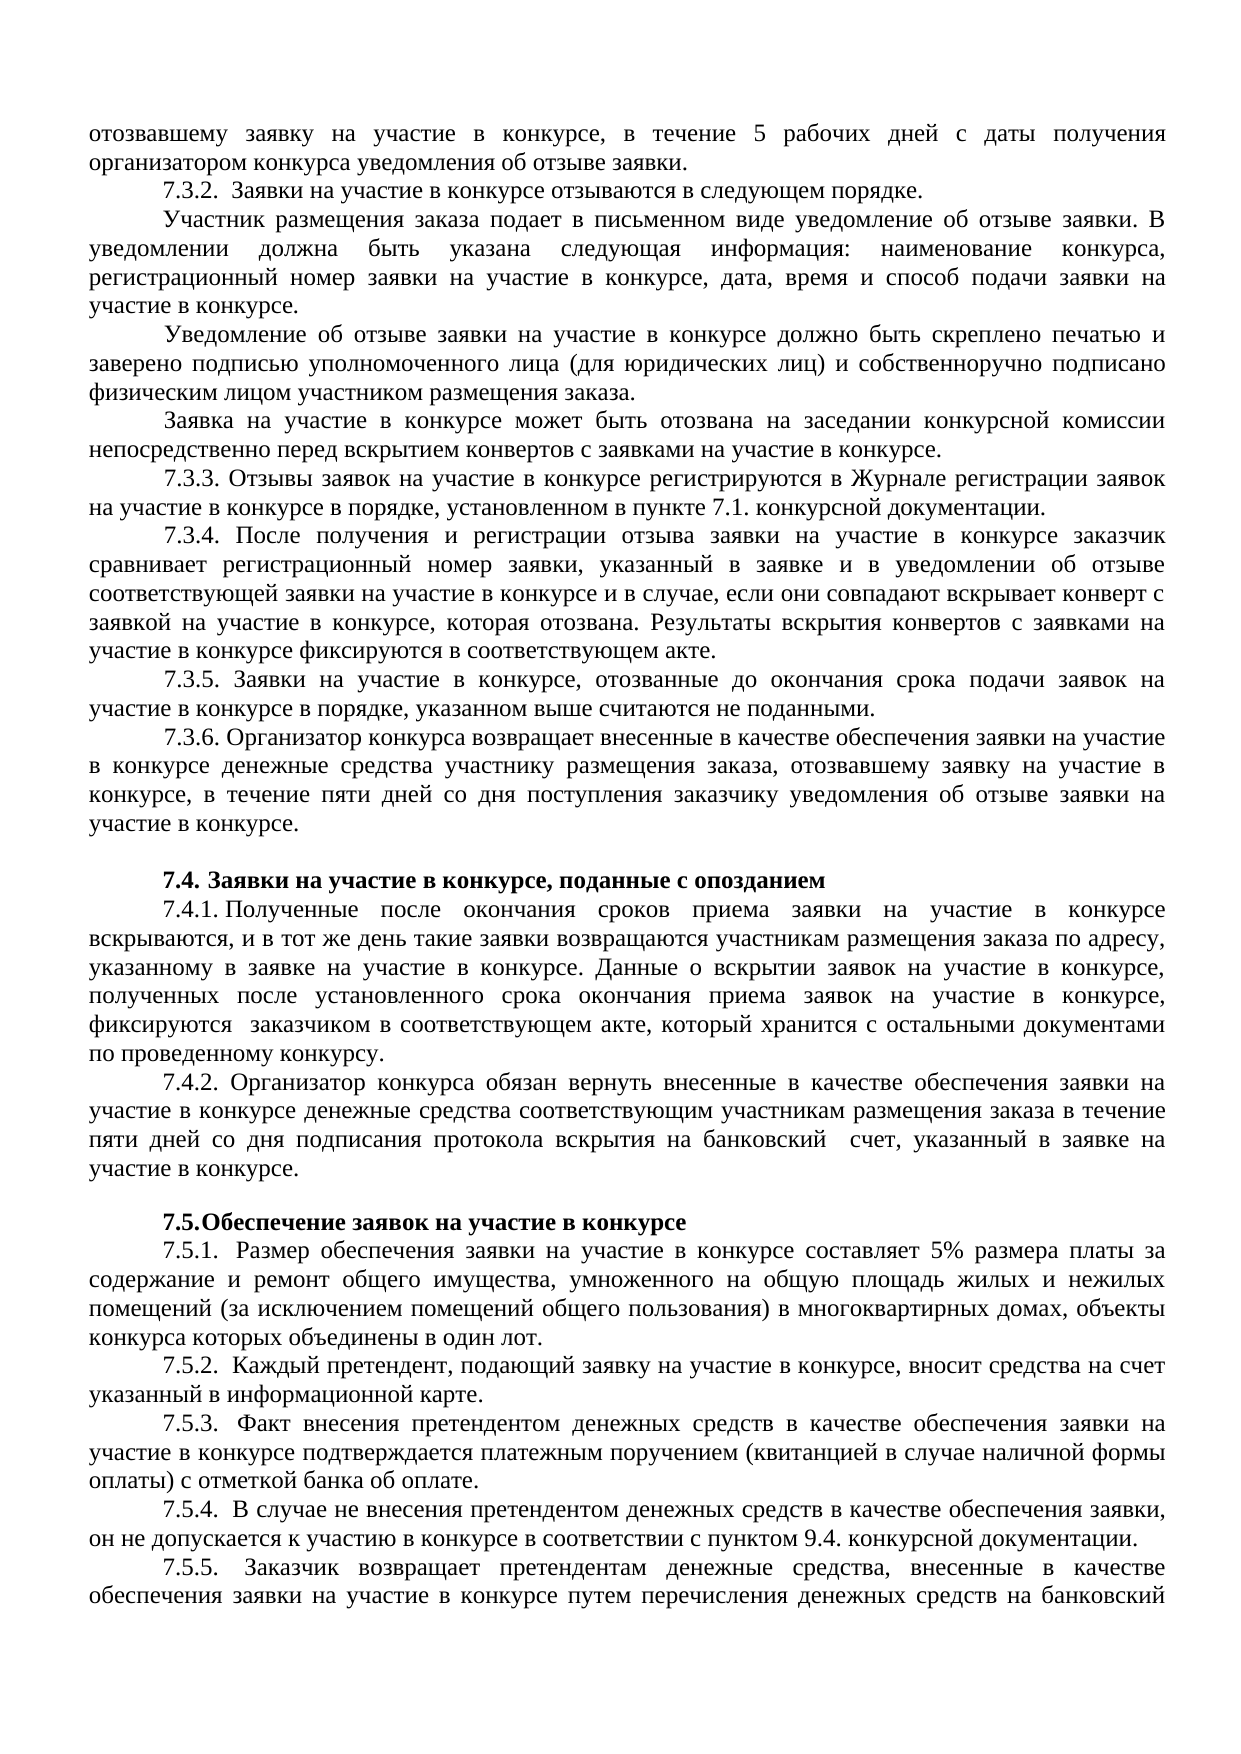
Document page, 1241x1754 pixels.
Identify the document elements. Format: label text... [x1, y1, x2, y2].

list Заявки на участие в конкурсе отзываются в следующем порядке. [89, 176, 1167, 204]
list Уведомление об отзыве заявки на участие в конкурсе должно быть скреплено печатью и заверено подписью уполномоченного лица (для юридических лиц) и собственноручно подписано физическим лицом участником размещения заказа. [89, 319, 1167, 406]
list Заявки на участие в конкурсе, поданные с опозданием [89, 866, 1167, 894]
list 7.3.3. Отзывы заявок на участие в конкурсе регистрируются в Журнале регистрации заявок на участие в конкурсе в порядке, установленном в пункте 7.1. конкурсной документации. [89, 463, 1167, 521]
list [89, 1552, 1167, 1609]
list Заявка на участие в конкурсе может быть отозвана на заседании конкурсной комиссии непосредственно перед вскрытием конвертов с заявками на участие в конкурсе. [89, 406, 1167, 463]
list Полученные после окончания сроков приема заявки на участие в конкурсе вскрываются, и в тот же день такие заявки возвращаются участникам размещения заказа по адресу, указанному в заявке на участие в конкурсе. Данные о вскрытии заявок на участие в конкурсе, полученных после установленного срока окончания приема заявок на участие в конкурсе, фиксируются заказчиком в соответствующем акте, который хранится с остальными документами по проведенному конкурсу. [89, 894, 1167, 1067]
list Обеспечение заявок на участие в конкурсе [89, 1207, 1167, 1236]
list Участник размещения заказа подает в письменном виде уведомление об отзыве заявки. В уведомлении должна быть указана следующая информация: наименование конкурса, регистрационный номер заявки на участие в конкурсе, дата, время и способ подачи заявки на участие в конкурсе. [89, 204, 1167, 319]
list В случае не внесения претендентом денежных средств в качестве обеспечения заявки, он не допускается к участию в конкурсе в соответствии с пунктом 9.4. конкурсной документации. [89, 1494, 1167, 1552]
list 7.4.2. Организатор конкурса обязан вернуть внесенные в качестве обеспечения заявки на участие в конкурсе денежные средства соответствующим участникам размещения заказа в течение пяти дней со дня подписания протокола вскрытия на банковский счет, указанный в заявке на участие в конкурсе. [89, 1067, 1167, 1182]
list 7.3.5. Заявки на участие в конкурсе, отозванные до окончания срока подачи заявок на участие в конкурсе в порядке, указанном выше считаются не поданными. [89, 664, 1167, 722]
list 7.3.4. После получения и регистрации отзыва заявки на участие в конкурсе заказчик сравнивает регистрационный номер заявки, указанный в заявке и в уведомлении об отзыве соответствующей заявки на участие в конкурсе и в случае, если они совпадают вскрывает конверт с заявкой на участие в конкурсе, которая отозвана. Результаты вскрытия конвертов с заявками на участие в конкурсе фиксируются в соответствующем акте. [89, 521, 1167, 664]
list Каждый претендент, подающий заявку на участие в конкурсе, вносит средства на счет указанный в информационной карте. [89, 1351, 1167, 1408]
list Размер обеспечения заявки на участие в конкурсе составляет 5% размера платы за содержание и ремонт общего имущества, умноженного на общую площадь жилых и нежилых помещений (за исключением помещений общего пользования) в многоквартирных домах, объекты конкурса которых объединены в один лот. [89, 1236, 1167, 1351]
list Факт внесения претендентом денежных средств в качестве обеспечения заявки на участие в конкурсе подтверждается платежным поручением (квитанцией в случае наличной формы оплаты) с отметкой банка об оплате. [89, 1408, 1167, 1494]
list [89, 118, 1167, 176]
list 7.3.6. Организатор конкурса возвращает внесенные в качестве обеспечения заявки на участие в конкурсе денежные средства участнику размещения заказа, отозвавшему заявку на участие в конкурсе, в течение пяти дней со дня поступления заказчику уведомления об отзыве заявки на участие в конкурсе. [89, 722, 1167, 837]
